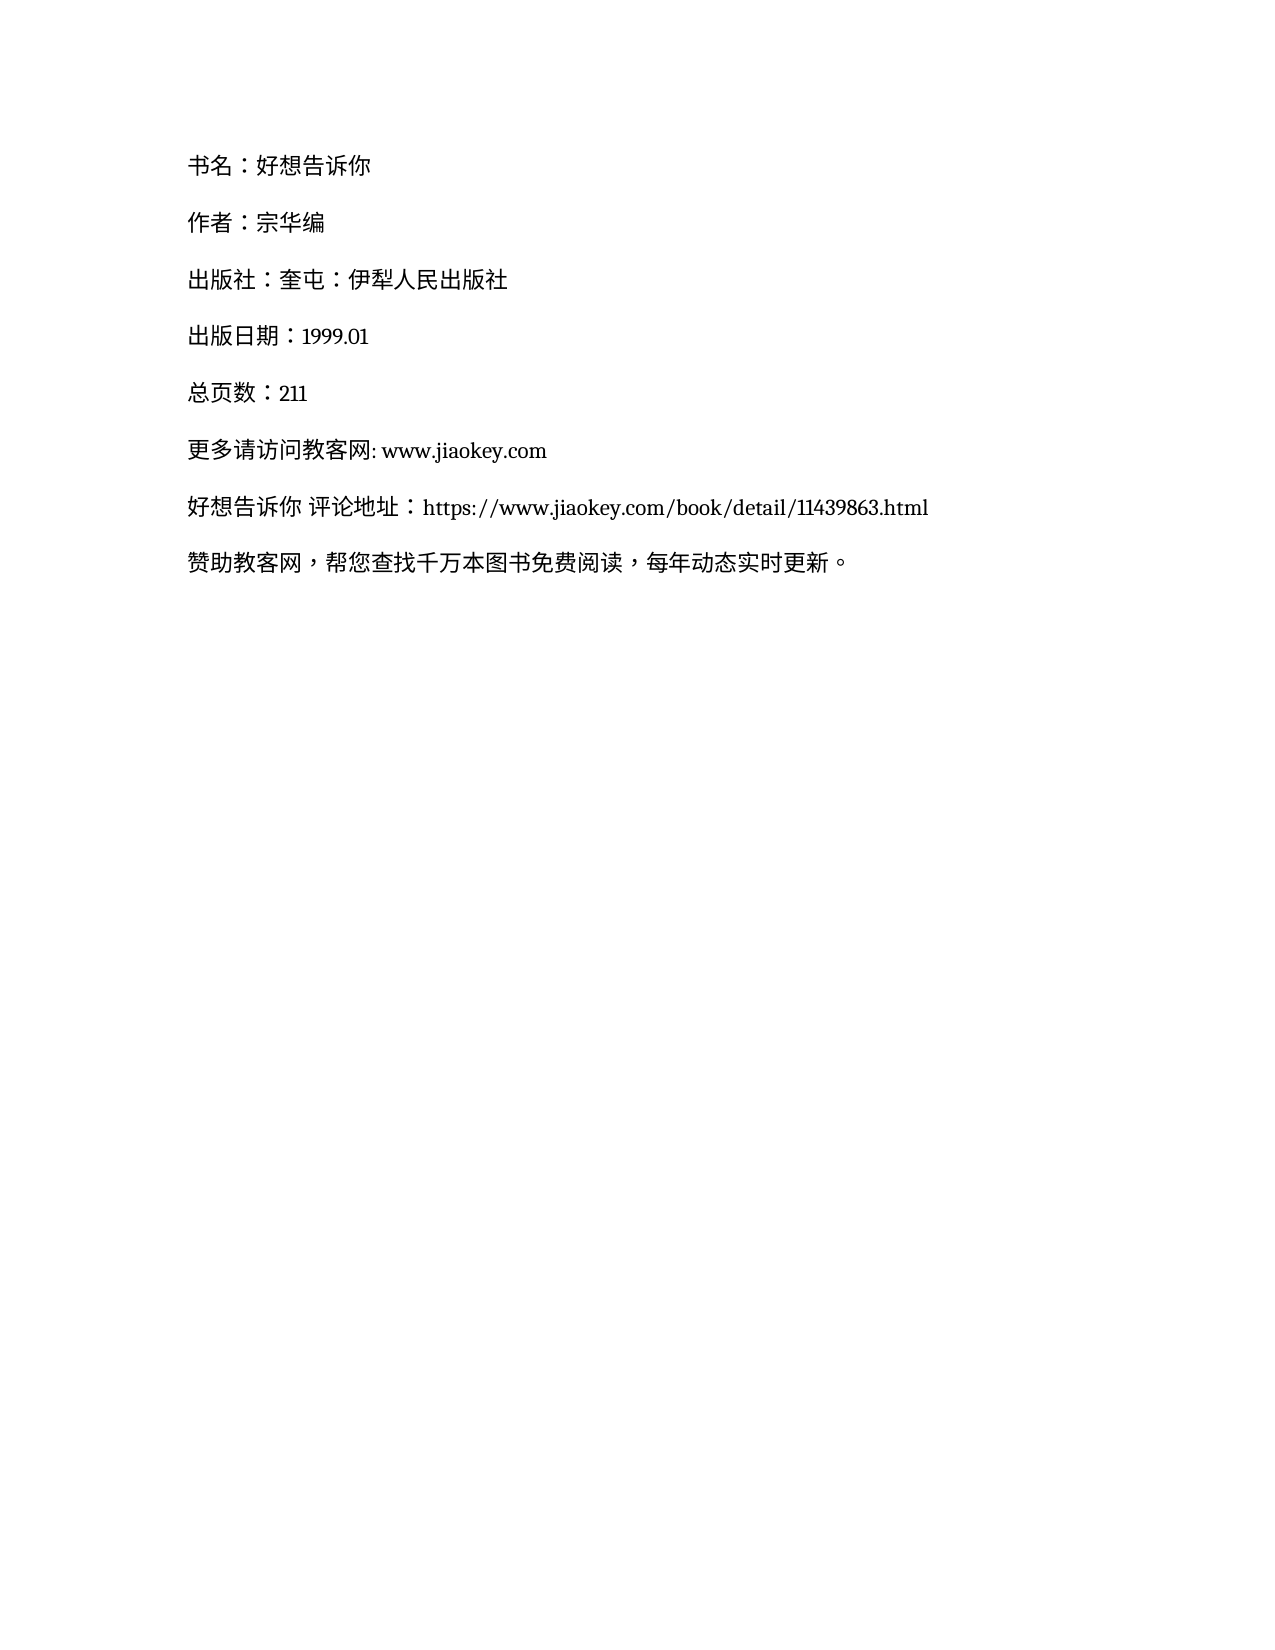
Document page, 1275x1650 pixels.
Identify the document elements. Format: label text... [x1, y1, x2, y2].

text 作者：宗华编 [187, 207, 1087, 238]
text 出版社：奎屯：伊犁人民出版社 [187, 263, 1087, 295]
text 赞助教客网，帮您查找千万本图书免费阅读，每年动态实时更新。 [187, 547, 1087, 579]
text 书名：好想告诉你 [187, 150, 1087, 181]
text 总页数：211 [187, 377, 1087, 408]
text 更多请访问教客网: www.jiaokey.com [187, 434, 1087, 465]
text 出版日期：1999.01 [187, 320, 1087, 352]
text 好想告诉你 评论地址：https://www.jiaokey.com/book/detail/11439863.html [187, 491, 1087, 522]
